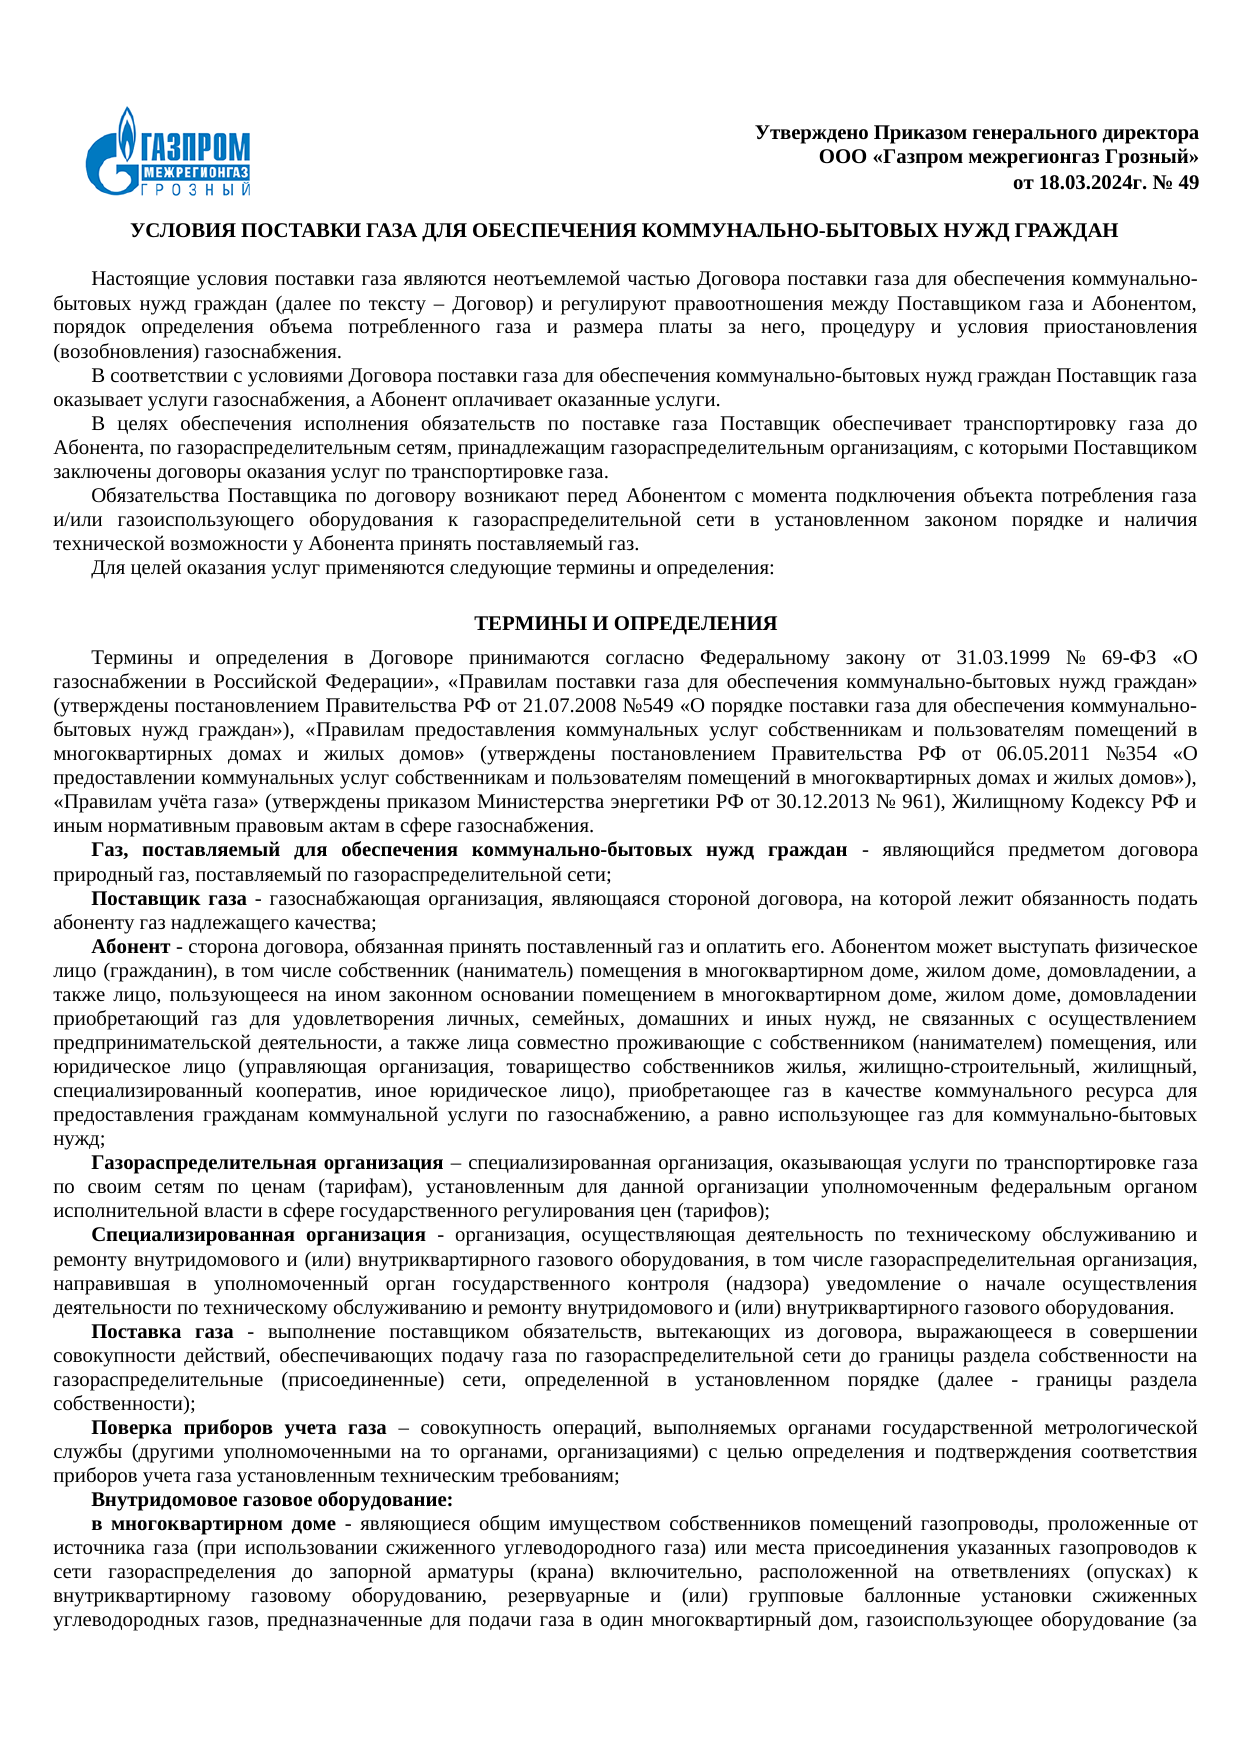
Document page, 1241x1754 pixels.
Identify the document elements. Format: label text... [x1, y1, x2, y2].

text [53, 1511, 1199, 1631]
text Поставка газа - выполнение поставщиком обязательств, вытекающих из договора, выражающееся в совершении совокупности действий, обеспечивающих подачу газа по газораспределительной сети до границы раздела собственности на газораспределительные (присоединенные) сети, определенной в установленном порядке (далее - границы раздела собственности); [53, 1319, 1199, 1415]
table_header Утверждено Приказом генерального директора ООО «Газпром межрегионгаз Грозный» от 18.03.2024г. № 49 УСЛОВИЯ ПОСТАВКИ ГАЗА ДЛЯ ОБЕСПЕЧЕНИЯ КОММУНАЛЬНО-БЫТОВЫХ НУЖД ГРАЖДАН [38, 99, 1210, 242]
text Газ, поставляемый для обеспечения коммунально-бытовых нужд граждан - являющийся предметом договора природный газ, поставляемый по газораспределительной сети; [53, 837, 1199, 886]
text Настоящие условия поставки газа являются неотъемлемой частью Договора поставки газа для обеспечения коммунально-бытовых нужд граждан (далее по тексту – Договор) и регулируют правоотношения между Поставщиком газа и Абонентом, порядок определения объема потребленного газа и размера платы за него, процедуру и условия приостановления (возобновления) газоснабжения. [53, 266, 1199, 363]
text Обязательства Поставщика по договору возникают перед Абонентом с момента подключения объекта потребления газа и/или газоиспользующего оборудования к газораспределительной сети в установленном законом порядке и наличия технической возможности у Абонента принять поставляемый газ. [53, 483, 1199, 555]
text В целях обеспечения исполнения обязательств по поставке газа Поставщик обеспечивает транспортировку газа до Абонента, по газораспределительным сетям, принадлежащим газораспределительным организациям, с которыми Поставщиком заключены договоры оказания услуг по транспортировке газа. [53, 411, 1199, 483]
text Для целей оказания услуг применяются следующие термины и определения: [53, 555, 1199, 579]
text Газораспределительная организация – специализированная организация, оказывающая услуги по транспортировке газа по своим сетям по ценам (тарифам), установленным для данной организации уполномоченным федеральным органом исполнительной власти в сфере государственного регулирования цен (тарифов); [53, 1150, 1199, 1222]
text Внутридомовое газовое оборудование: [53, 1487, 1199, 1511]
text Поверка приборов учета газа – совокупность операций, выполняемых органами государственной метрологической службы (другими уполномоченными на то органами, организациями) с целью определения и подтверждения соответствия приборов учета газа установленным техническим требованиям; [53, 1415, 1199, 1487]
text В соответствии с условиями Договора поставки газа для обеспечения коммунально-бытовых нужд граждан Поставщик газа оказывает услуги газоснабжения, а Абонент оплачивает оказанные услуги. [53, 363, 1199, 411]
text Специализированная организация - организация, осуществляющая деятельность по техническому обслуживанию и ремонту внутридомового и (или) внутриквартирного газового оборудования, в том числе газораспределительная организация, направившая в уполномоченный орган государственного контроля (надзора) уведомление о начале осуществления деятельности по техническому обслуживанию и ремонту внутридомового и (или) внутриквартирного газового оборудования. [53, 1222, 1199, 1319]
text Термины и определения в Договоре принимаются согласно Федеральному закону от 31.03.1999 № 69-ФЗ «О газоснабжении в Российской Федерации», «Правилам поставки газа для обеспечения коммунально-бытовых нужд граждан» (утверждены постановлением Правительства РФ от 21.07.2008 №549 «О порядке поставки газа для обеспечения коммунально-бытовых нужд граждан»), «Правилам предоставления коммунальных услуг собственникам и пользователям помещений в многоквартирных домах и жилых домов» (утверждены постановлением Правительства РФ от 06.05.2011 №354 «О предоставлении коммунальных услуг собственникам и пользователям помещений в многоквартирных домах и жилых домов»), «Правилам учёта газа» (утверждены приказом Министерства энергетики РФ от 30.12.2013 № 961), Жилищному Кодексу РФ и иным нормативным правовым актам в сфере газоснабжения. [53, 645, 1199, 837]
text Поставщик газа - газоснабжающая организация, являющаяся стороной договора, на которой лежит обязанность подать абоненту газ надлежащего качества; [53, 886, 1199, 934]
picture [80, 99, 257, 201]
text ТЕРМИНЫ И ОПРЕДЕЛЕНИЯ [53, 610, 1199, 634]
text Абонент - сторона договора, обязанная принять поставленный газ и оплатить его. Абонентом может выступать физическое лицо (гражданин), в том числе собственник (наниматель) помещения в многоквартирном доме, жилом доме, домовладении, а также лицо, пользующееся на ином законном основании помещением в многоквартирном доме, жилом доме, домовладении приобретающий газ для удовлетворения личных, семейных, домашних и иных нужд, не связанных с осуществлением предпринимательской деятельности, а также лица совместно проживающие с собственником (нанимателем) помещения, или юридическое лицо (управляющая организация, товарищество собственников жилья, жилищно-строительный, жилищный, специализированный кооператив, иное юридическое лицо), приобретающее газ в качестве коммунального ресурса для предоставления гражданам коммунальной услуги по газоснабжению, а равно использующее газ для коммунально-бытовых нужд; [53, 934, 1199, 1150]
